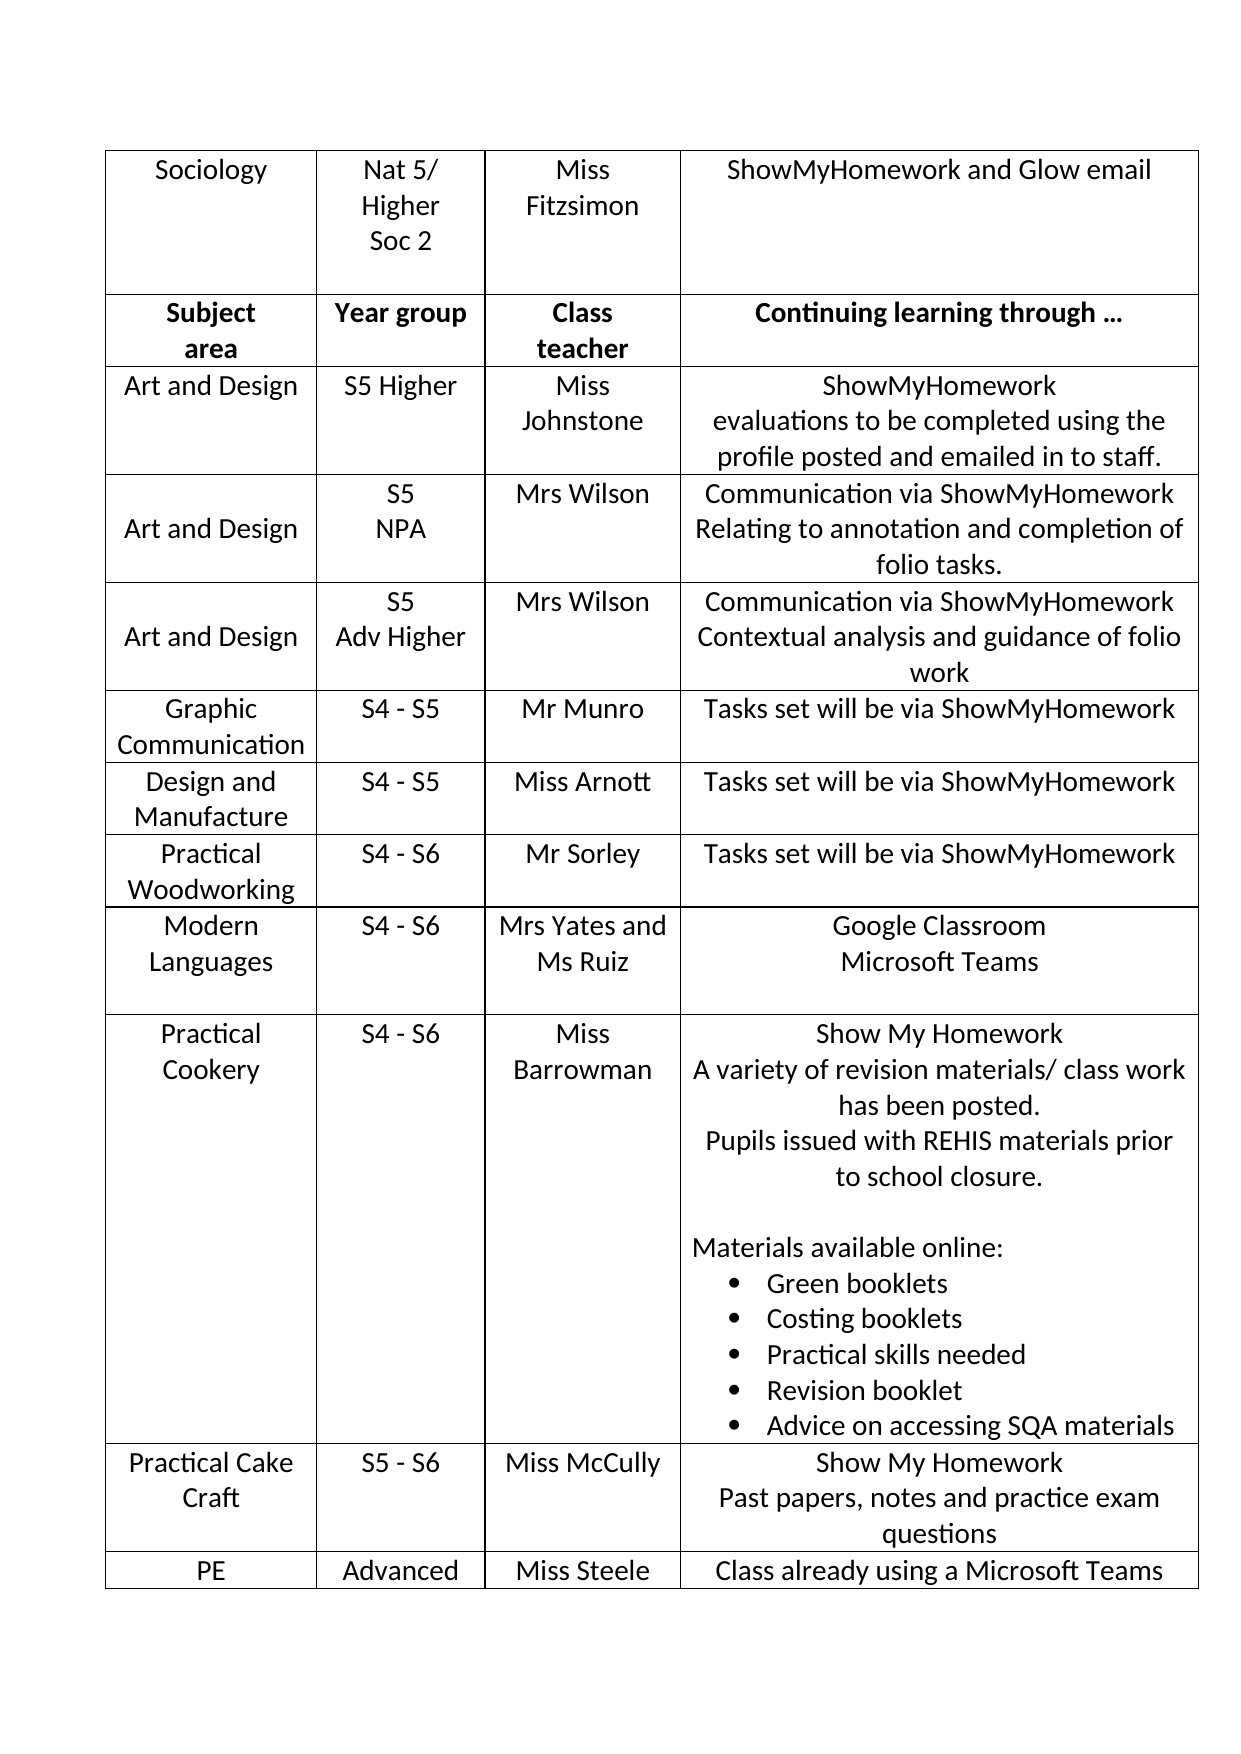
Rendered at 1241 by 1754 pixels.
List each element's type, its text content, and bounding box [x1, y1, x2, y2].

table_cell Art and Design [106, 583, 316, 689]
table_cell Modern Languages [106, 908, 316, 1014]
table_cell Graphic Communication [106, 691, 316, 762]
table_cell Art and Design [106, 367, 316, 474]
table_cell Communication via ShowMyHomework Relating to annotation and completion of folio tasks. [681, 475, 1198, 582]
table_cell Tasks set will be via ShowMyHomework [681, 763, 1198, 834]
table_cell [681, 1552, 1198, 1587]
table_cell Nat 5/ Higher Soc 2 [317, 151, 484, 293]
table_cell Show My Homework Past papers, notes and practice exam questions [681, 1444, 1198, 1551]
table_cell Continuing learning through … [681, 295, 1198, 366]
table_cell Tasks set will be via ShowMyHomework [681, 691, 1198, 762]
table_cell Art and Design [106, 475, 316, 582]
table_cell Subject area [106, 295, 316, 366]
table_cell S4 - S6 [317, 835, 484, 906]
table_cell S5 Higher [317, 367, 484, 474]
table_cell Miss Barrowman [486, 1015, 680, 1443]
table_cell Advanced Higher [317, 1552, 484, 1587]
table_cell S5 NPA [317, 475, 484, 582]
table_cell Miss McCully [486, 1444, 680, 1551]
table_cell Google Classroom Microsoft Teams [681, 908, 1198, 1014]
table_cell Show My Homework A variety of revision materials/ class work has been posted. Pupils issued with REHIS materials prior to school closure. Materials available online: Green booklets Costing booklets Practical skills needed Revision booklet Advice on accessing SQA materials [681, 1015, 1198, 1443]
table_cell Practical Cookery [106, 1015, 316, 1443]
table_cell Miss Arnott [486, 763, 680, 834]
table_cell Mr Munro [486, 691, 680, 762]
table_cell Mrs Wilson [486, 475, 680, 582]
table_cell Miss Fitzsimon [486, 151, 680, 293]
table_cell Tasks set will be via ShowMyHomework [681, 835, 1198, 906]
table_cell S4 - S5 [317, 763, 484, 834]
table_cell Sociology [106, 151, 316, 293]
table_cell Design and Manufacture [106, 763, 316, 834]
table_cell Communication via ShowMyHomework Contextual analysis and guidance of folio work [681, 583, 1198, 689]
table_cell Mr Sorley [486, 835, 680, 906]
table_cell Class teacher [486, 295, 680, 366]
table_cell S4 - S6 [317, 908, 484, 1014]
table_cell S5 Adv Higher [317, 583, 484, 689]
table_cell Miss Johnstone [486, 367, 680, 474]
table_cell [681, 151, 1198, 293]
table_cell S4 - S5 [317, 691, 484, 762]
table_cell S4 - S6 [317, 1015, 484, 1443]
table_cell S5 - S6 [317, 1444, 484, 1551]
table_cell Mrs Wilson [486, 583, 680, 689]
table_cell Year group [317, 295, 484, 366]
table_cell Mrs Yates and Ms Ruiz [486, 908, 680, 1014]
table_cell Practical Woodworking [106, 835, 316, 906]
table_cell ShowMyHomework evaluations to be completed using the profile posted and emailed in to staff. [681, 367, 1198, 474]
table_cell Practical Cake Craft [106, 1444, 316, 1551]
table_cell Miss Steele [486, 1552, 680, 1587]
table_cell PE [106, 1552, 316, 1587]
